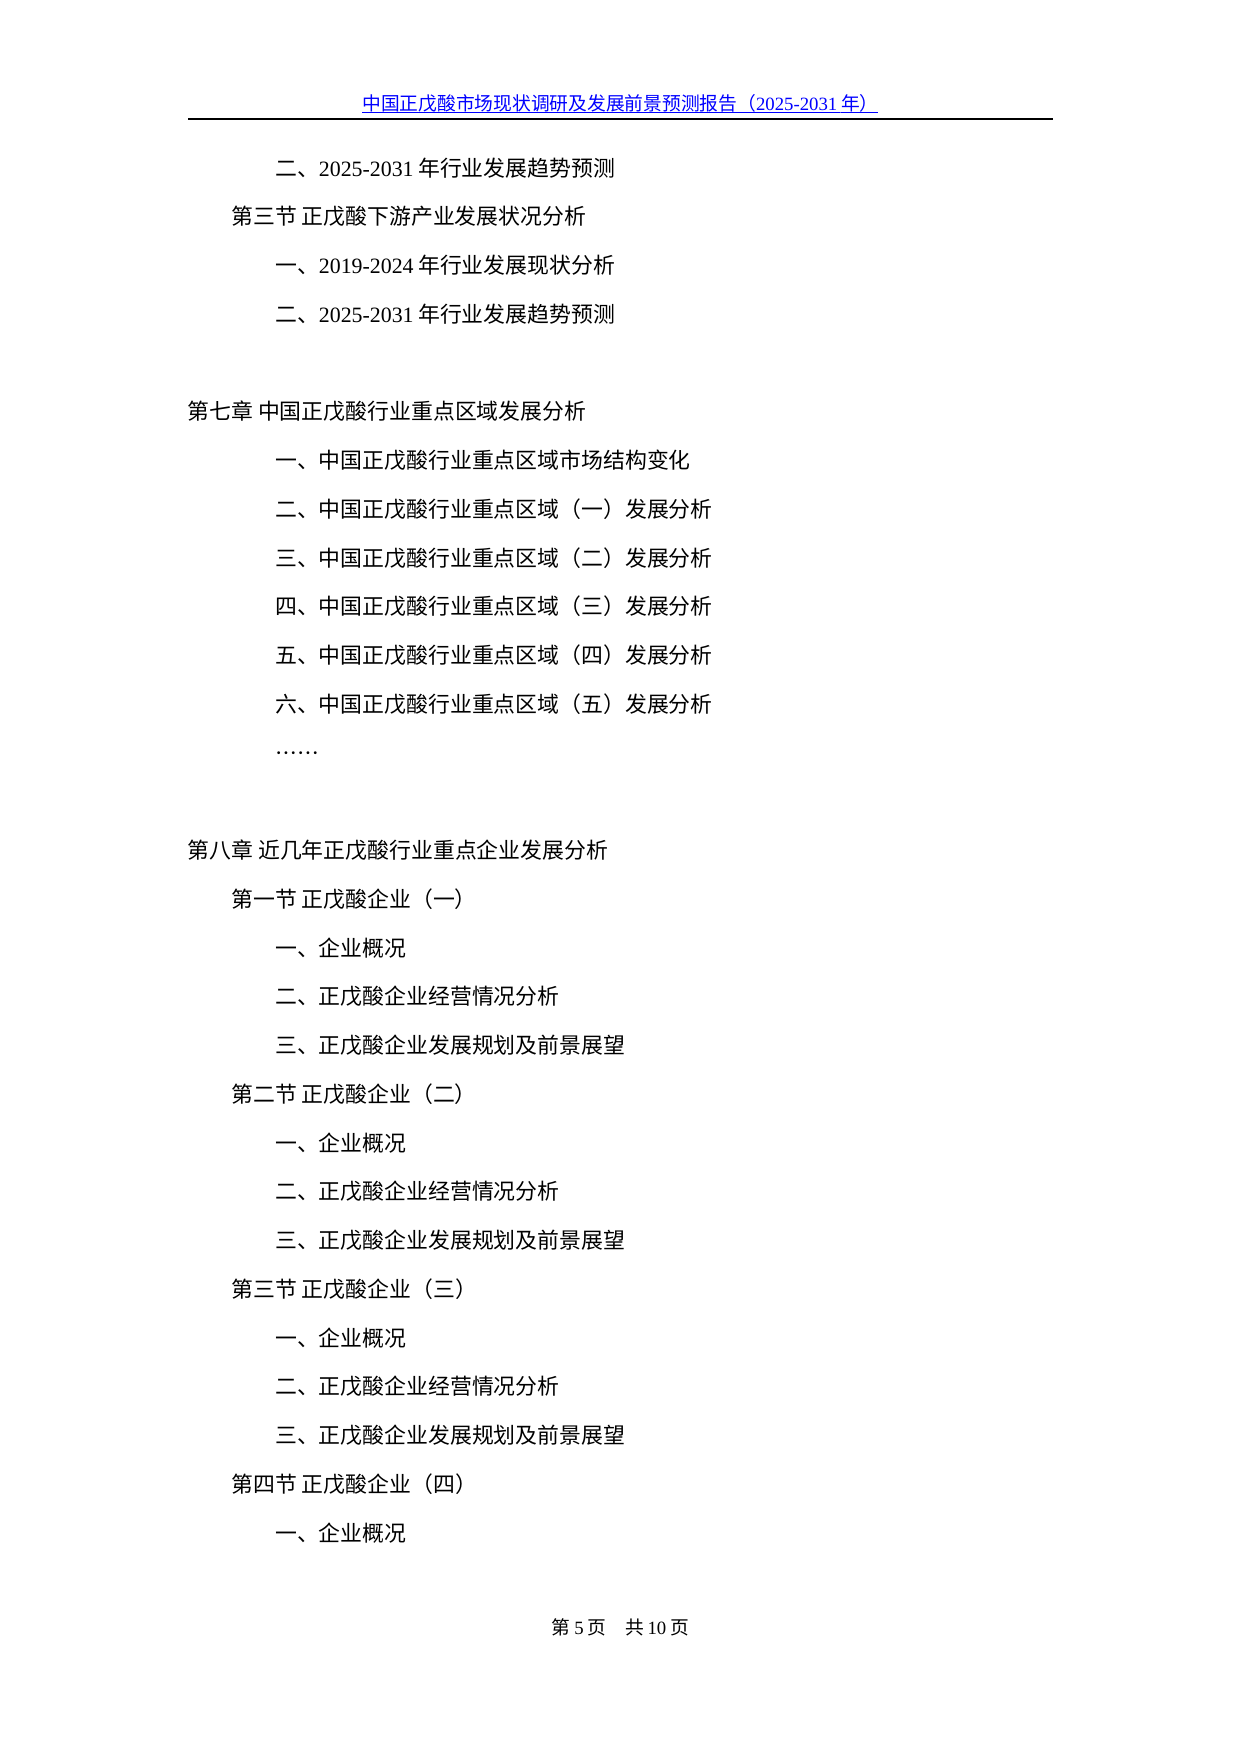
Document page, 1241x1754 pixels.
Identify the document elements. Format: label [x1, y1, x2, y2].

text [187, 150, 1053, 1548]
